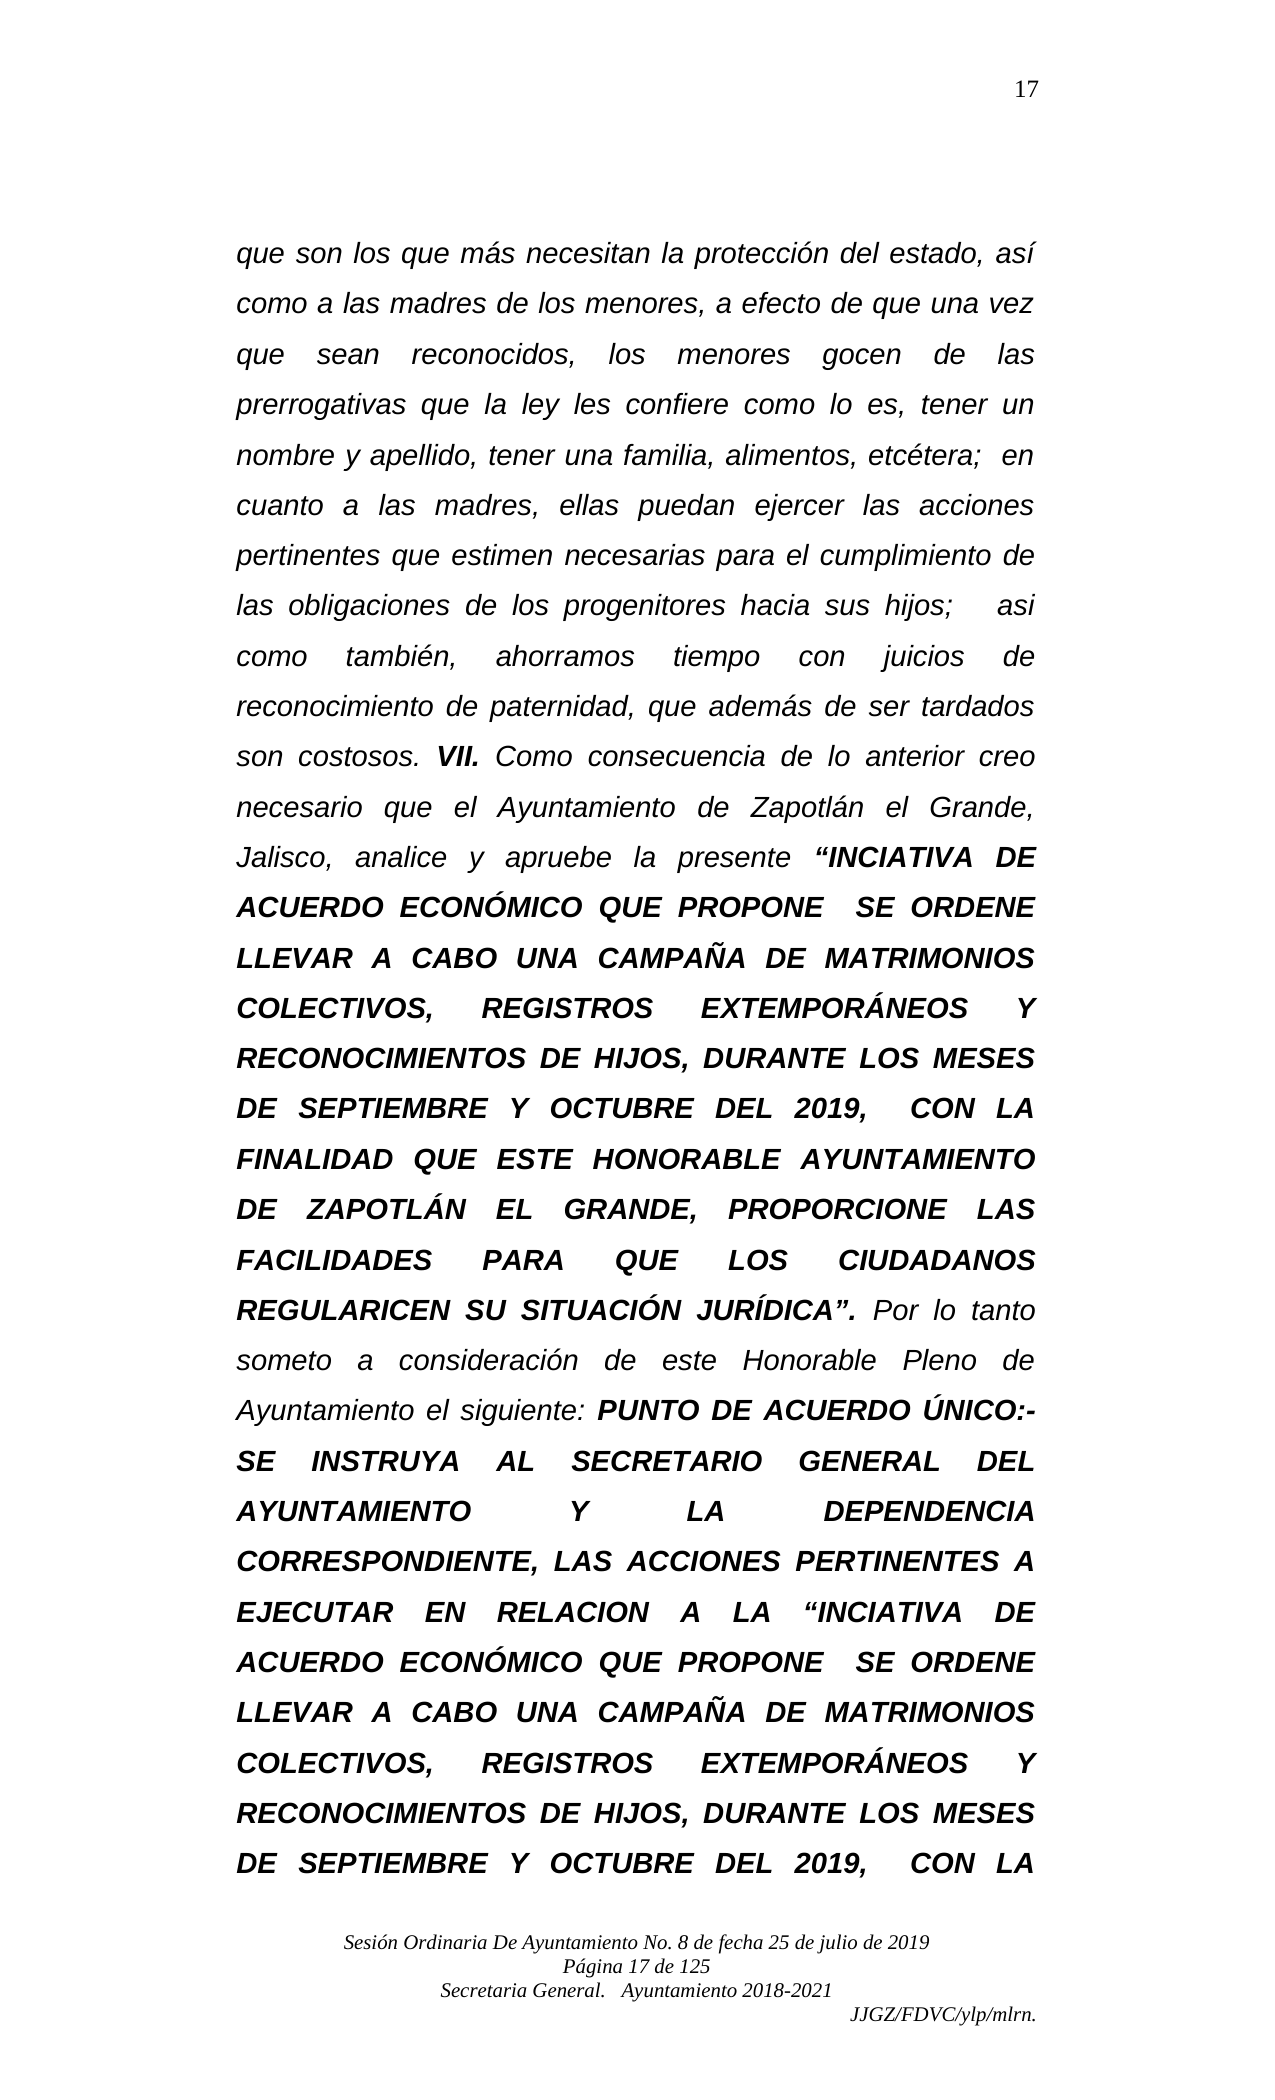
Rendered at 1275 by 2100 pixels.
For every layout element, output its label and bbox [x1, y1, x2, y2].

text [236, 236, 1039, 1880]
